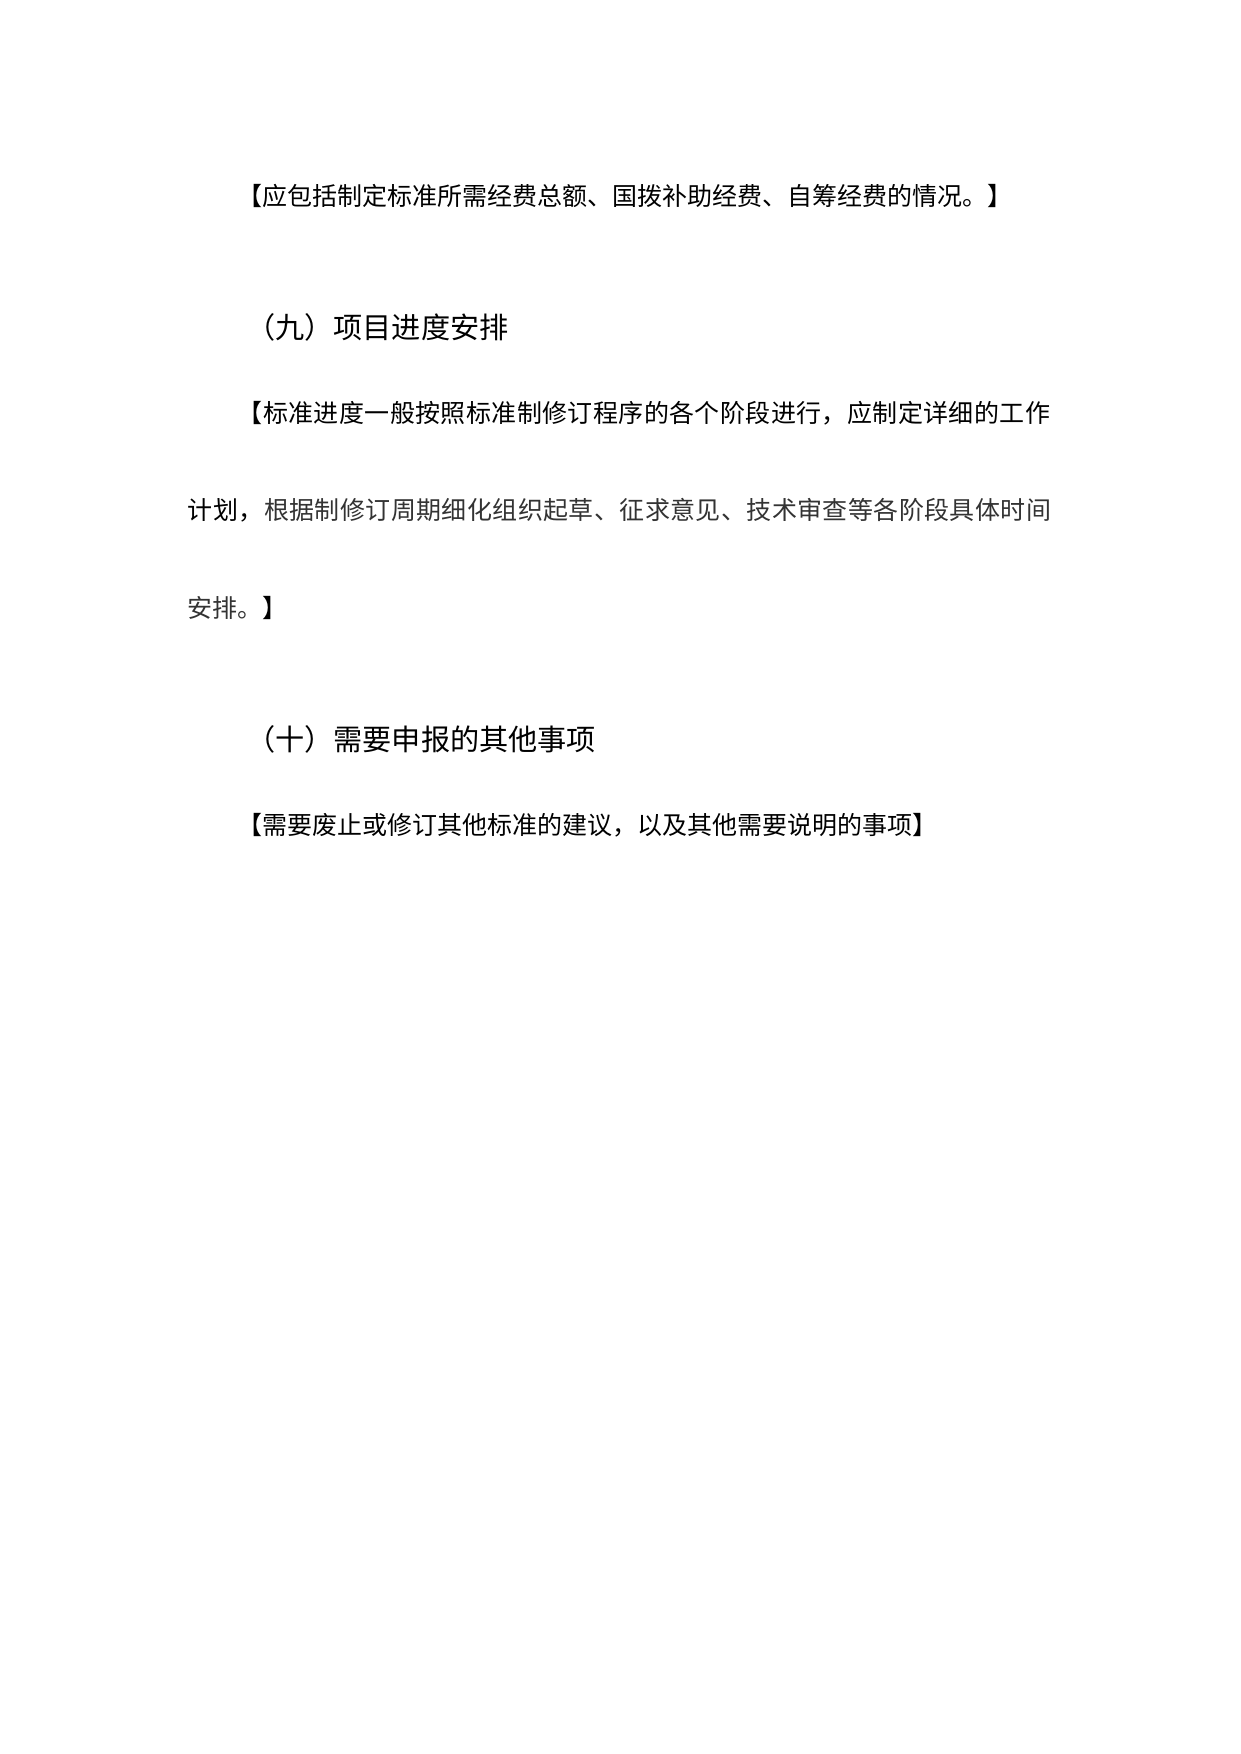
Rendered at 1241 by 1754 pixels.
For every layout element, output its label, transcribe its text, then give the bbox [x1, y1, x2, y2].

text （九）项目进度安排 [187, 293, 1053, 358]
text （十）需要申报的其他事项 [187, 705, 1053, 770]
text 【应包括制定标准所需经费总额、国拨补助经费、自筹经费的情况。】 [187, 162, 1053, 227]
text 【需要废止或修订其他标准的建议，以及其他需要说明的事项】 [187, 791, 1053, 856]
text 【标准进度一般按照标准制修订程序的各个阶段进行，应制定详细的工作计划，根据制修订周期细化组织起草、征求意见、技术审查等各阶段具体时间安排。】 [187, 379, 1053, 639]
